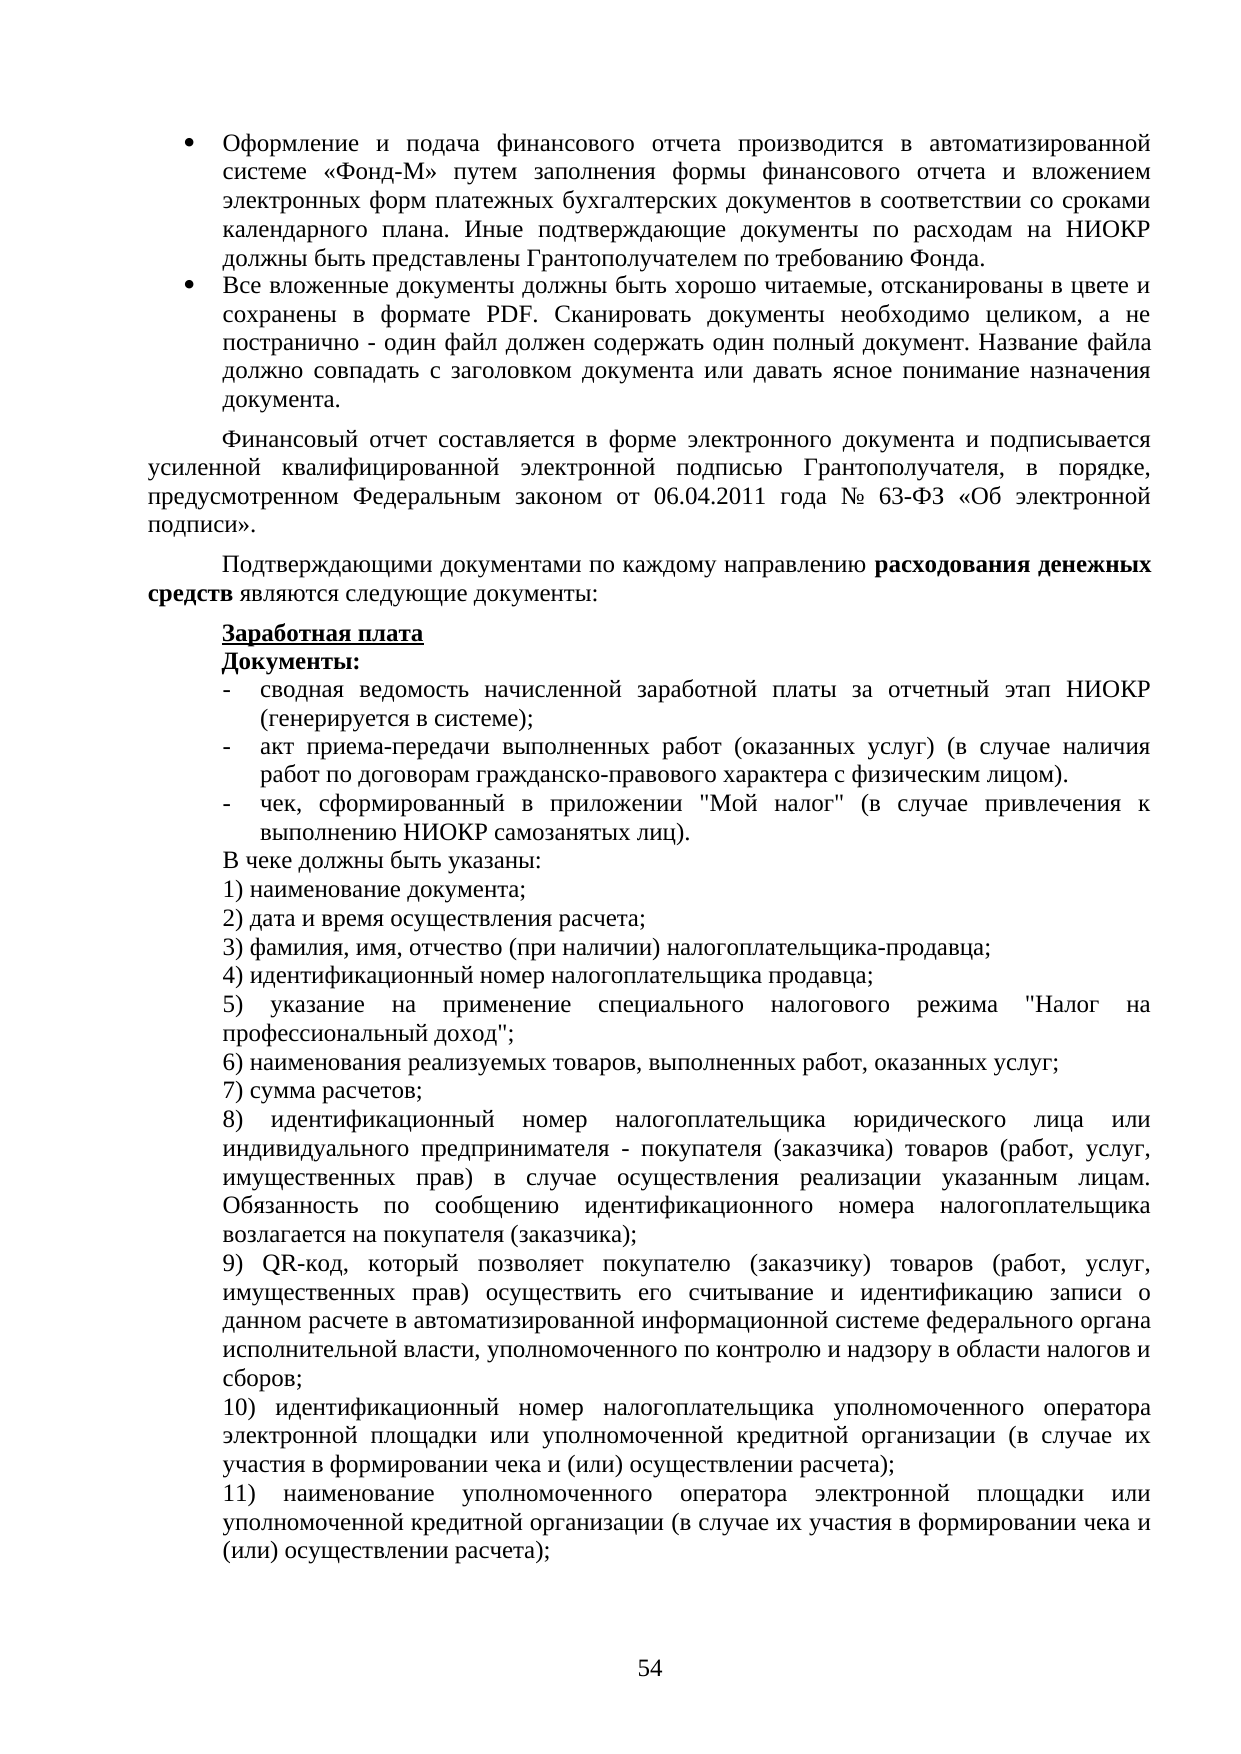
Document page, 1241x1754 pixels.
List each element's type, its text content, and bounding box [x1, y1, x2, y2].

text Финансовый отчет составляется в форме электронного документа и подписывается усиленной квалифицированной электронной подписью Грантополучателя, в порядке, предусмотренном Федеральным законом от 06.04.2011 года № 63-ФЗ «Об электронной подписи». [148, 425, 1152, 538]
text Документы: [148, 647, 1152, 675]
text Заработная плата [148, 619, 1152, 647]
list сводная ведомость начисленной заработной платы за отчетный этап НИОКР (генерируется в системе); [222, 675, 1152, 732]
text 11) наименование уполномоченного оператора электронной площадки или уполномоченной кредитной организации (в случае их участия в формировании чека и (или) осуществлении расчета); [222, 1478, 1152, 1564]
text 8) идентификационный номер налогоплательщика юридического лица или индивидуального предпринимателя - покупателя (заказчика) товаров (работ, услуг, имущественных прав) в случае осуществления реализации указанным лицам. Обязанность по сообщению идентификационного номера налогоплательщика возлагается на покупателя (заказчика); [222, 1104, 1152, 1248]
text 3) фамилия, имя, отчество (при наличии) налогоплательщика-продавца; [222, 932, 1152, 961]
text 4) идентификационный номер налогоплательщика продавца; [222, 961, 1152, 989]
list Оформление и подача финансового отчета производится в автоматизированной системе «Фонд-М» путем заполнения формы финансового отчета и вложением электронных форм платежных бухгалтерских документов в соответствии со сроками календарного плана. Иные подтверждающие документы по расходам на НИОКР должны быть представлены Грантополучателем по требованию Фонда. [185, 128, 1152, 271]
text 9) QR-код, который позволяет покупателю (заказчику) товаров (работ, услуг, имущественных прав) осуществить его считывание и идентификацию записи о данном расчете в автоматизированной информационной системе федерального органа исполнительной власти, уполномоченного по контролю и надзору в области налогов и сборов; [222, 1248, 1152, 1392]
text 2) дата и время осуществления расчета; [222, 903, 1152, 932]
text 10) идентификационный номер налогоплательщика уполномоченного оператора электронной площадки или уполномоченной кредитной организации (в случае их участия в формировании чека и (или) осуществлении расчета); [222, 1392, 1152, 1478]
text 6) наименования реализуемых товаров, выполненных работ, оказанных услуг; [222, 1047, 1152, 1076]
text В чеке должны быть указаны: [222, 846, 1152, 874]
text 1) наименование документа; [222, 874, 1152, 903]
text 5) указание на применение специального налогового режима "Налог на профессиональный доход"; [222, 989, 1152, 1047]
list Все вложенные документы должны быть хорошо читаемые, отсканированы в цвете и сохранены в формате PDF. Сканировать документы необходимо целиком, а не постранично - один файл должен содержать один полный документ. Название файла должно совпадать с заголовком документа или давать ясное понимание назначения документа. [185, 271, 1152, 412]
text 7) сумма расчетов; [222, 1076, 1152, 1104]
list акт приема-передачи выполненных работ (оказанных услуг) (в случае наличия работ по договорам гражданско-правового характера с физическим лицом). [222, 732, 1152, 788]
list чек, сформированный в приложении "Мой налог" (в случае привлечения к выполнению НИОКР самозанятых лиц). [222, 788, 1152, 846]
text Подтверждающими документами по каждому направлению расходования денежных средств являются следующие документы: [148, 550, 1152, 607]
